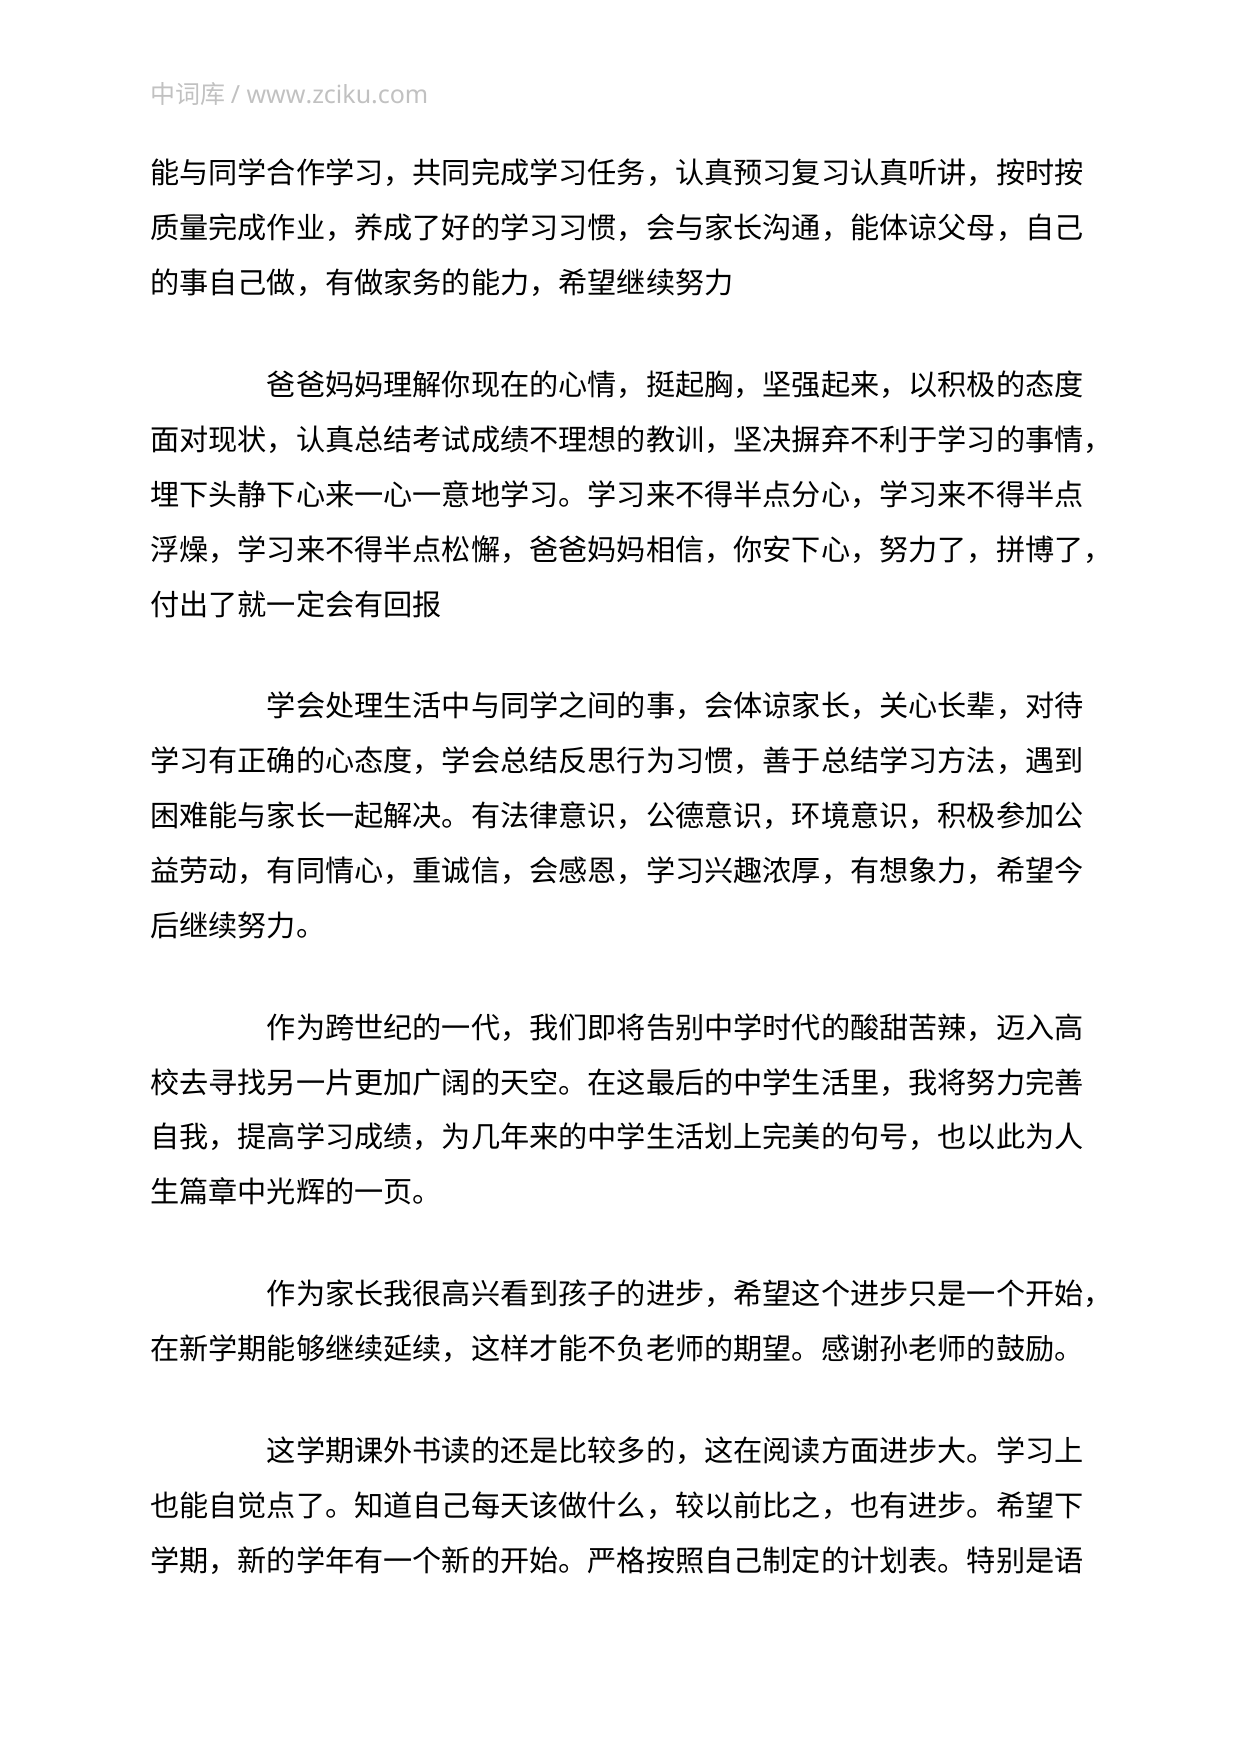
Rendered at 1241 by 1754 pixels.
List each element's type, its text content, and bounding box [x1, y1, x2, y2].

text 作为跨世纪的一代，我们即将告别中学时代的酸甜苦辣，迈入高校去寻找另一片更加广阔的天空。在这最后的中学生活里，我将努力完善自我，提高学习成绩，为几年来的中学生活划上完美的句号，也以此为人生篇章中光辉的一页。 [150, 1004, 1090, 1211]
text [150, 1427, 1090, 1579]
text 学会处理生活中与同学之间的事，会体谅家长，关心长辈，对待学习有正确的心态度，学会总结反思行为习惯，善于总结学习方法，遇到困难能与家长一起解决。有法律意识，公德意识，环境意识，积极参加公益劳动，有同情心，重诚信，会感恩，学习兴趣浓厚，有想象力，希望今后继续努力。 [150, 683, 1090, 945]
text 作为家长我很高兴看到孩子的进步，希望这个进步只是一个开始，在新学期能够继续延续，这样才能不负老师的期望。感谢孙老师的鼓励。 [150, 1271, 1090, 1368]
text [150, 150, 1090, 302]
text 爸爸妈妈理解你现在的心情，挺起胸，坚强起来，以积极的态度面对现状，认真总结考试成绩不理想的教训，坚决摒弃不利于学习的事情，埋下头静下心来一心一意地学习。学习来不得半点分心，学习来不得半点浮燥，学习来不得半点松懈，爸爸妈妈相信，你安下心，努力了，拼博了，付出了就一定会有回报 [150, 362, 1090, 623]
